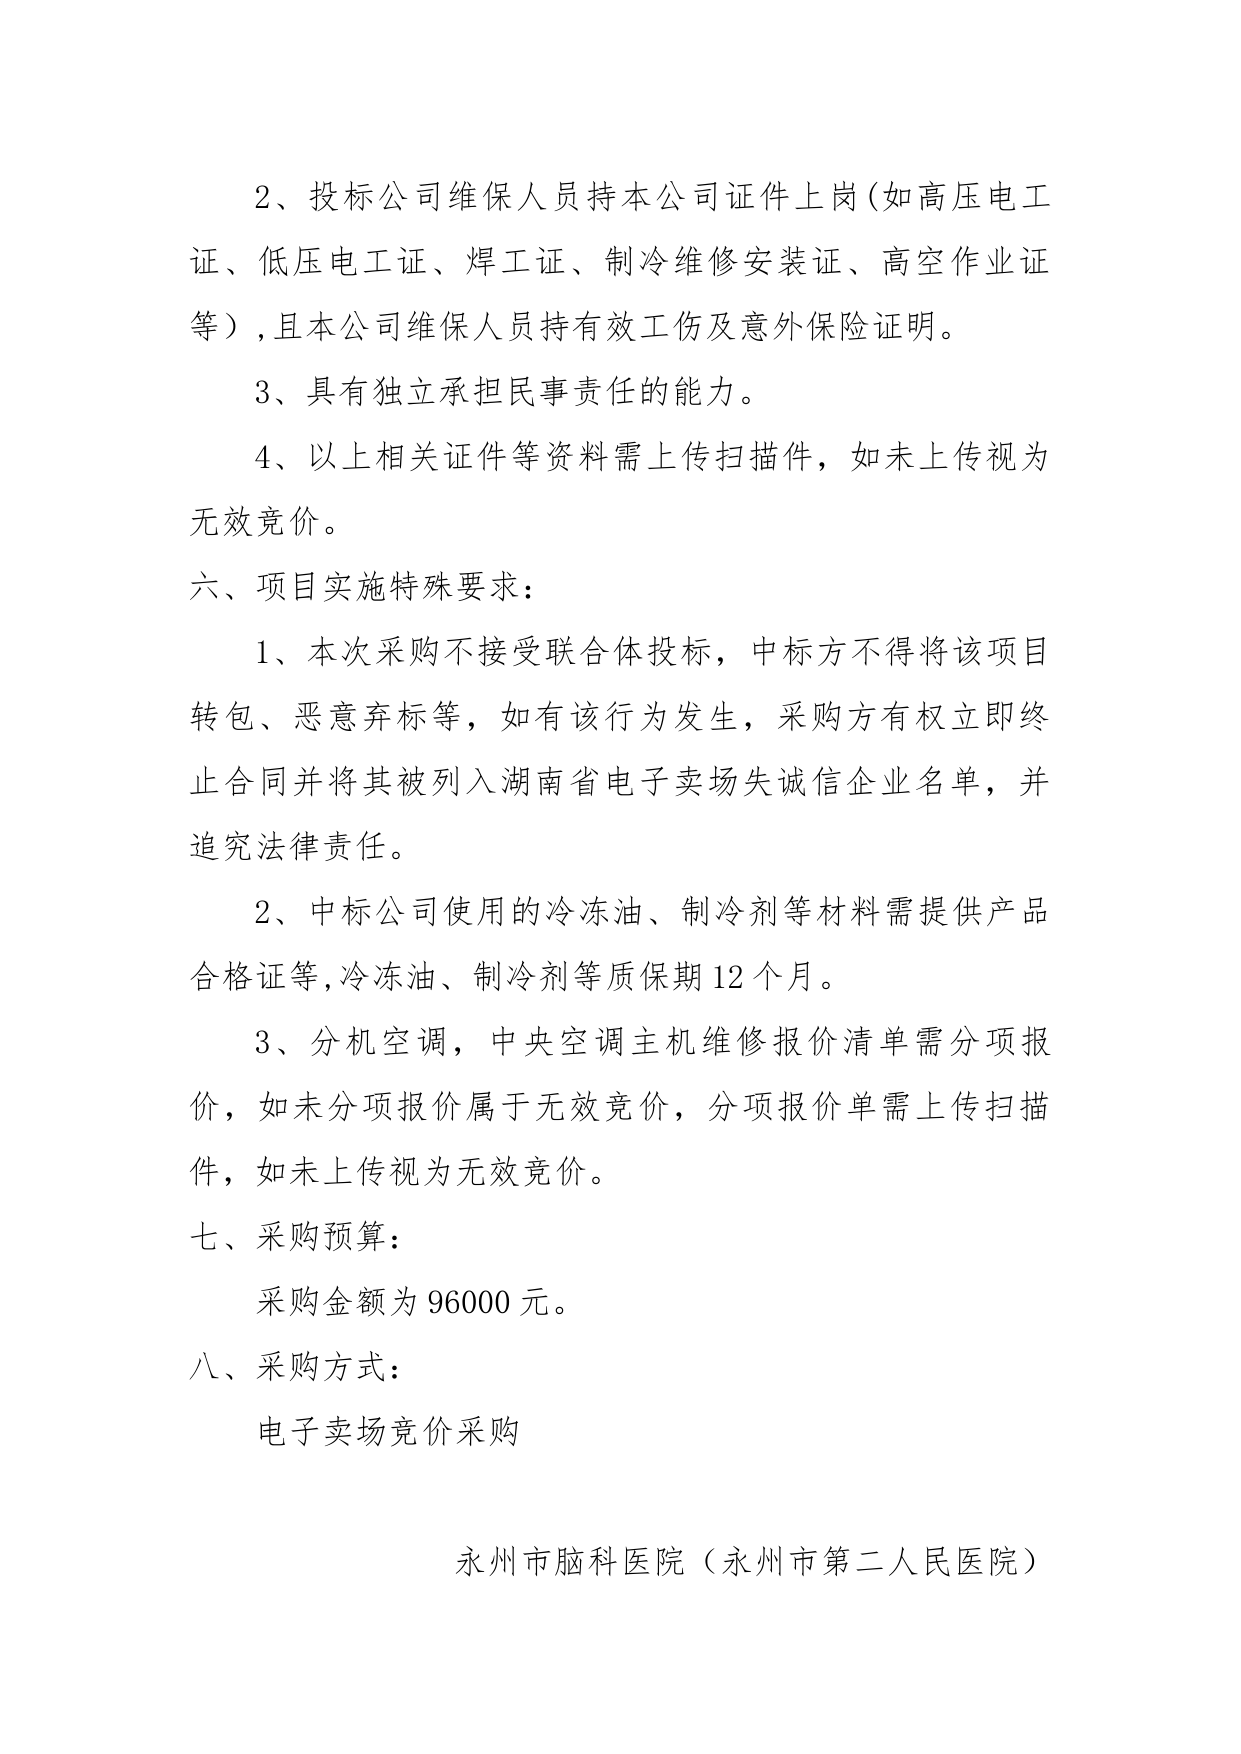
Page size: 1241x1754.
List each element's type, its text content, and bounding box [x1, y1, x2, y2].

text 六、项目实施特殊要求： [187, 552, 1053, 617]
text 1、本次采购不接受联合体投标，中标方不得将该项目转包、恶意弃标等，如有该行为发生，采购方有权立即终止合同并将其被列入湖南省电子卖场失诚信企业名单，并追究法律责任。 [187, 617, 1053, 877]
text 2、中标公司使用的冷冻油、制冷剂等材料需提供产品合格证等,冷冻油、制冷剂等质保期12个月。 [187, 877, 1053, 1007]
text 3、分机空调，中央空调主机维修报价清单需分项报价，如未分项报价属于无效竞价，分项报价单需上传扫描件，如未上传视为无效竞价。 [187, 1007, 1053, 1202]
text 4、以上相关证件等资料需上传扫描件，如未上传视为无效竞价。 [187, 422, 1053, 552]
list 永州市脑科医院（永州市第二人民医院） [187, 1527, 1053, 1592]
text 采购金额为96000元。 [187, 1267, 1053, 1332]
text 2、投标公司维保人员持本公司证件上岗(如高压电工证、低压电工证、焊工证、制冷维修安装证、高空作业证等）,且本公司维保人员持有效工伤及意外保险证明。 [187, 162, 1053, 357]
text 七、采购预算： [187, 1202, 1053, 1267]
list 电子卖场竞价采购 [187, 1397, 1053, 1462]
text 3、具有独立承担民事责任的能力。 [187, 357, 1053, 422]
list 八、采购方式： [187, 1332, 1053, 1397]
